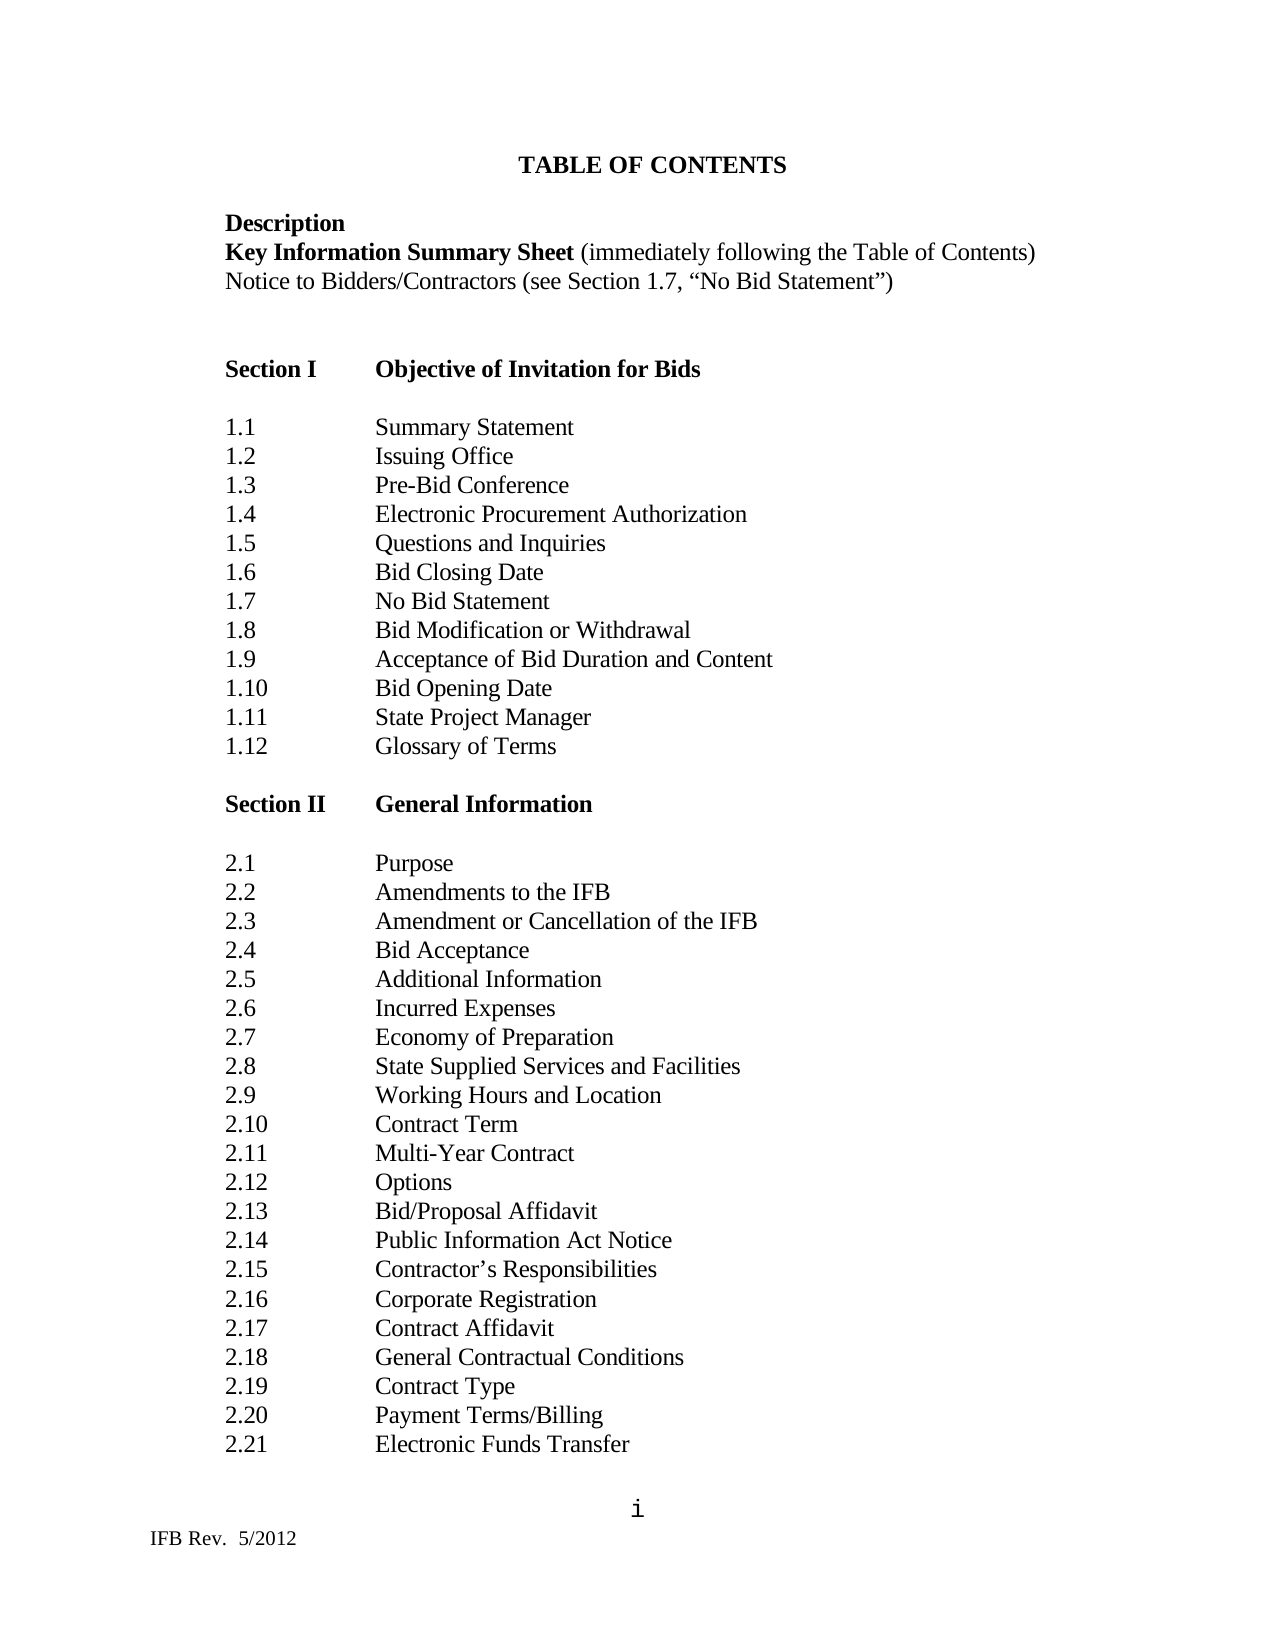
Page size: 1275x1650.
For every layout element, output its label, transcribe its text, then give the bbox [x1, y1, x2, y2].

text 2.15 Contractor’s Responsibilities [150, 1254, 1125, 1283]
text 2.4 Bid Acceptance [150, 935, 1125, 964]
text Notice to Bidders/Contractors (see Section 1.7, “No Bid Statement”) [150, 266, 1125, 295]
text 2.3 Amendment or Cancellation of the IFB [150, 906, 1125, 935]
text 1.8 Bid Modification or Withdrawal [150, 615, 1125, 644]
list General Contractual Conditions [225, 1342, 1125, 1371]
text 2.13 Bid/Proposal Affidavit [150, 1196, 1125, 1225]
text 1.5 Questions and Inquiries [150, 528, 1125, 557]
text 1.3 Pre-Bid Conference [150, 470, 1125, 499]
text 2.14 Public Information Act Notice [150, 1225, 1125, 1254]
list Electronic Funds Transfer [225, 1429, 1125, 1458]
text Section I Objective of Invitation for Bids [150, 353, 1125, 382]
list Corporate Registration [225, 1283, 1125, 1312]
text Description [150, 208, 1125, 237]
list Contract Affidavit [225, 1312, 1125, 1342]
text 2.1 Purpose [150, 847, 1125, 877]
text 2.11 Multi-Year Contract [225, 1138, 1125, 1167]
text 1.7 No Bid Statement [150, 586, 1125, 615]
text 1.9 Acceptance of Bid Duration and Content [150, 644, 1125, 673]
text 2.10 Contract Term [150, 1109, 1125, 1138]
text TABLE OF CONTENTS [225, 150, 1080, 179]
subtitle Section II General Information [150, 789, 1125, 818]
text 2.9 Working Hours and Location [150, 1080, 1125, 1109]
text 1.6 Bid Closing Date [150, 557, 1125, 586]
text 1.1 Summary Statement [150, 412, 1125, 441]
text 2.7 Economy of Preparation [150, 1022, 1125, 1051]
text 1.4 Electronic Procurement Authorization [150, 499, 1125, 528]
list State Project Manager [225, 702, 1125, 731]
text 2.12 Options [225, 1167, 1125, 1196]
list Glossary of Terms [225, 731, 1125, 760]
text 2.5 Additional Information [150, 964, 1125, 993]
text 2.8 State Supplied Services and Facilities [150, 1051, 1125, 1080]
text Key Information Summary Sheet (immediately following the Table of Contents) [150, 237, 1125, 266]
list Payment Terms/Billing [225, 1400, 1125, 1429]
list Bid Opening Date [225, 673, 1125, 702]
list Contract Type [225, 1371, 1125, 1400]
text 1.2 Issuing Office [150, 441, 1125, 470]
text 2.6 Incurred Expenses [150, 993, 1125, 1022]
text 2.2 Amendments to the IFB [150, 877, 1125, 906]
